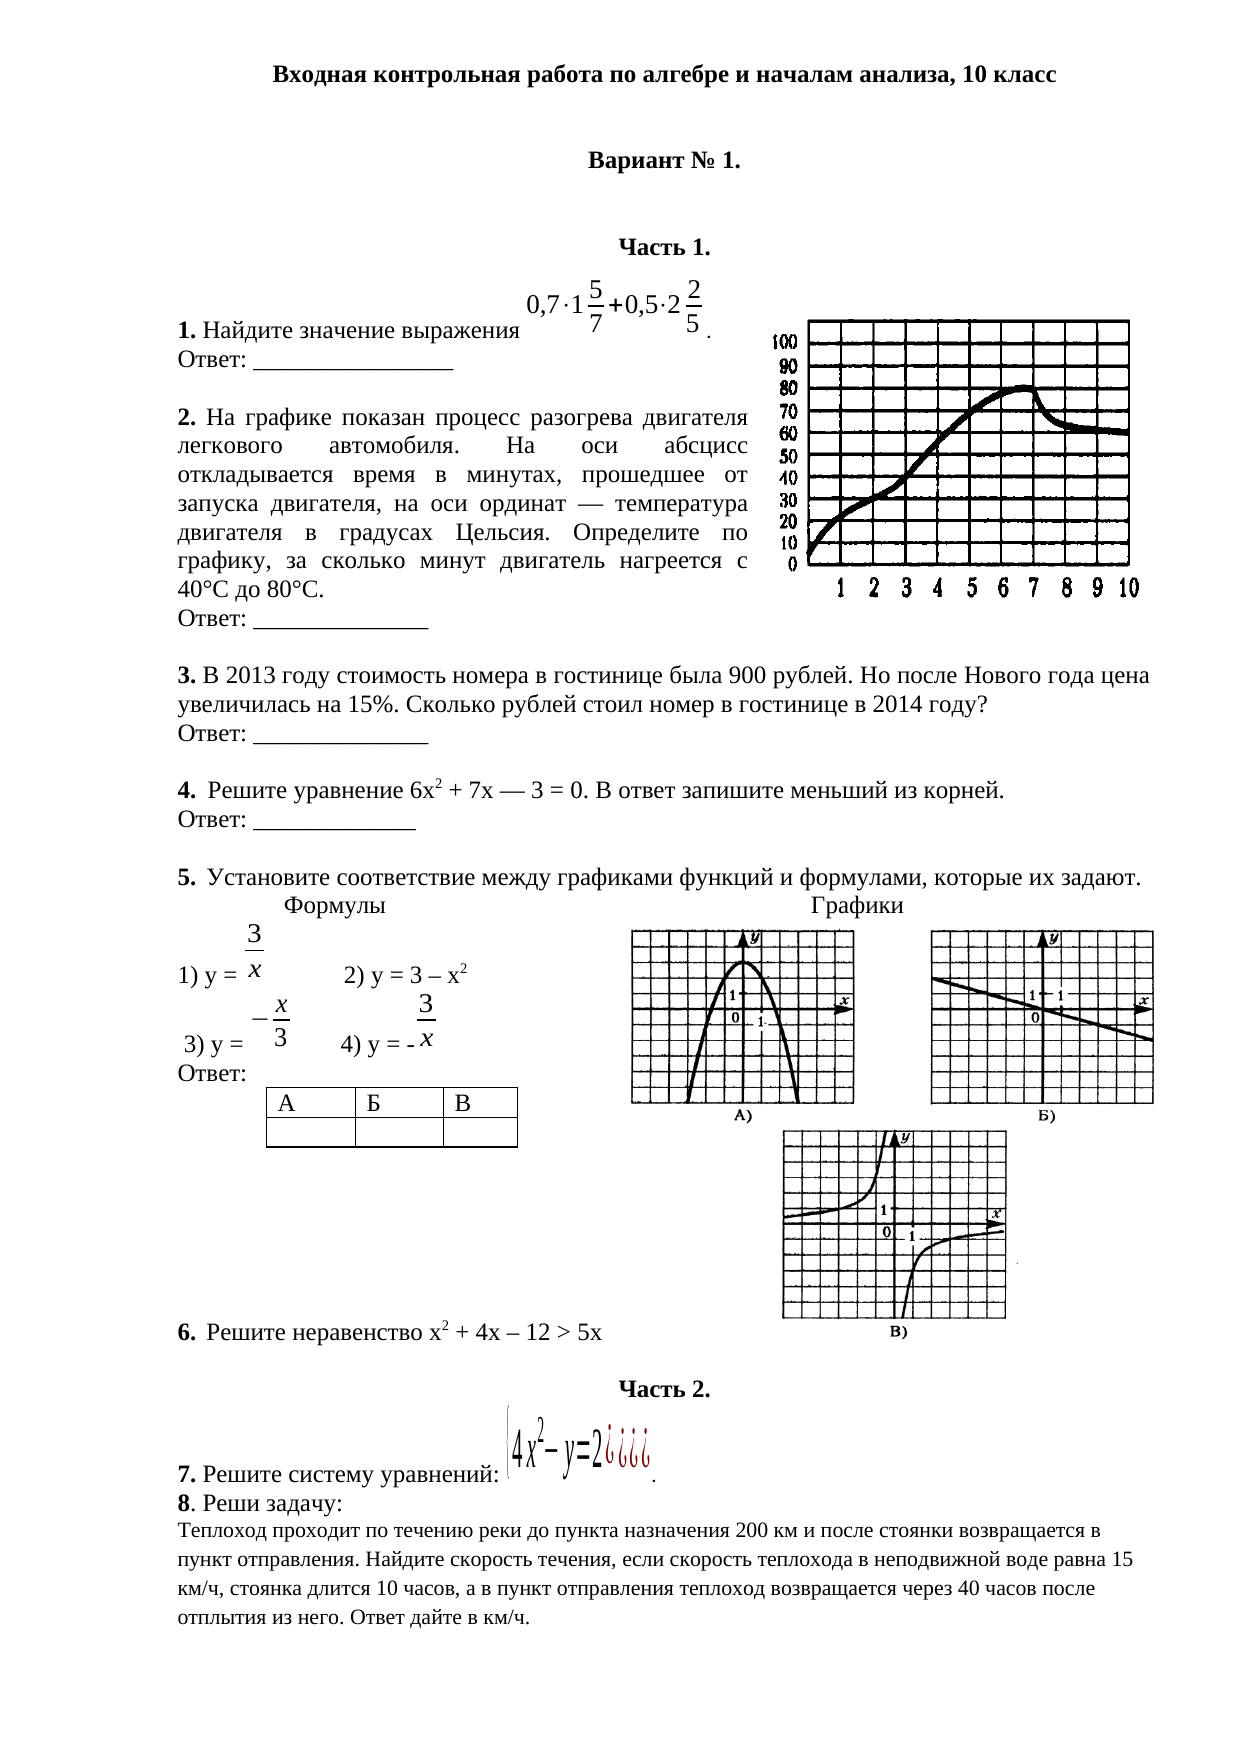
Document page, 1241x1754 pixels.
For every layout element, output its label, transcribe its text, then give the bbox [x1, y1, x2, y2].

text Часть 1. [177, 232, 1152, 260]
table_header А [267, 1088, 355, 1117]
text Ответ: [177, 1058, 625, 1087]
text 7. Решите систему уравнений: . [177, 1403, 1152, 1488]
table_cell [444, 1118, 517, 1146]
text 5. Установите соответствие между графиками функций и формулами, которые их задают. [177, 862, 1152, 890]
text 6. Решите неравенство х2 + 4х – 12 > 5x [177, 1317, 1152, 1345]
text Входная контрольная работа по алгебре и началам анализа, 10 класс [177, 59, 1152, 88]
text 3) у = 4) у = - [177, 989, 625, 1058]
text Теплоход проходит по течению реки до пункта назначения 200 км и после стоянки возвращается в пункт отправления. Найдите скорость течения, если скорость теплохода в неподвижной воде равна 15 км/ч, стоянка длится 10 часов, а в пункт отправления теплоход возвращается через 40 часов после отплытия из него. Ответ дайте в км/ч. [177, 1517, 1152, 1629]
table_cell [356, 1118, 443, 1146]
text 2. На графике показан процесс разогрева двигателя легкового автомобиля. На оси абсцисс откладывается время в минутах, прошедшее от запуска двигателя, на оси ординат — температура двигателя в градусах Цельсия. Определите по графику, за сколько минут двигатель нагреется с 40°С до 80°С. [177, 402, 767, 603]
table_header В [444, 1088, 517, 1117]
text 1. Найдите значение выражения . [177, 275, 1152, 344]
table_header Б [356, 1088, 443, 1117]
picture [767, 311, 1155, 608]
picture [625, 924, 1185, 1340]
table_cell [267, 1118, 355, 1146]
text Вариант № 1. [177, 145, 1152, 174]
text Ответ: ______________ [177, 603, 1152, 632]
text 8. Реши задачу: [177, 1488, 1152, 1517]
text Ответ: ______________ [177, 718, 1152, 747]
text 3. В 2013 году стоимость номера в гостинице была 900 рублей. Но после Нового года цена увеличилась на 15%. Сколько рублей стоил номер в гостинице в 2014 году? [177, 660, 1152, 718]
text Формулы Графики [177, 890, 1152, 919]
text Ответ: ________________ [177, 344, 767, 373]
text Ответ: _____________ [177, 804, 1152, 833]
text 4. Решите уравнение 6х2 + 7х — 3 = 0. В ответ запишите меньший из корней. [177, 775, 1152, 804]
text Часть 2. [177, 1374, 1152, 1403]
text 1) у = 2) у = 3 – х2 [177, 919, 1152, 989]
